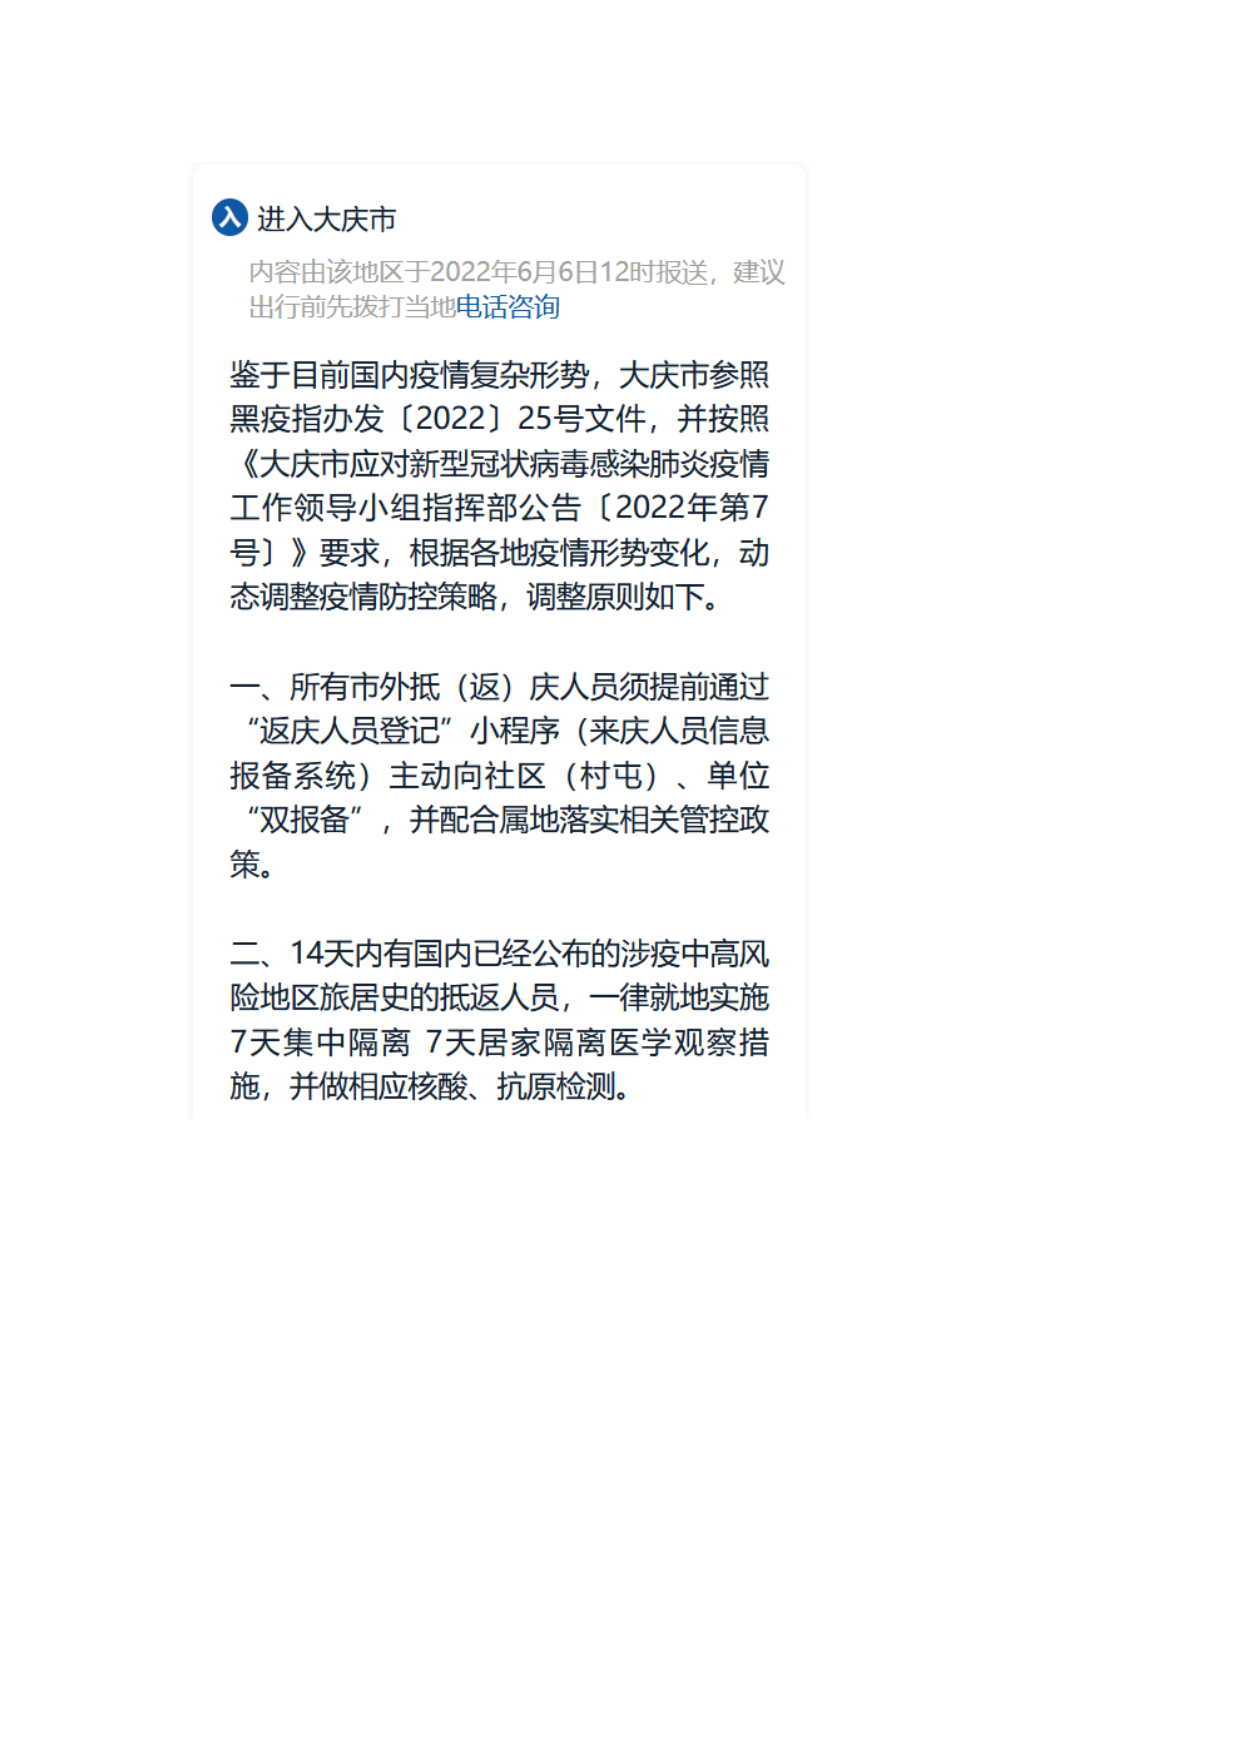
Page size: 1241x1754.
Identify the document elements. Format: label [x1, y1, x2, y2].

picture [187, 162, 812, 1119]
